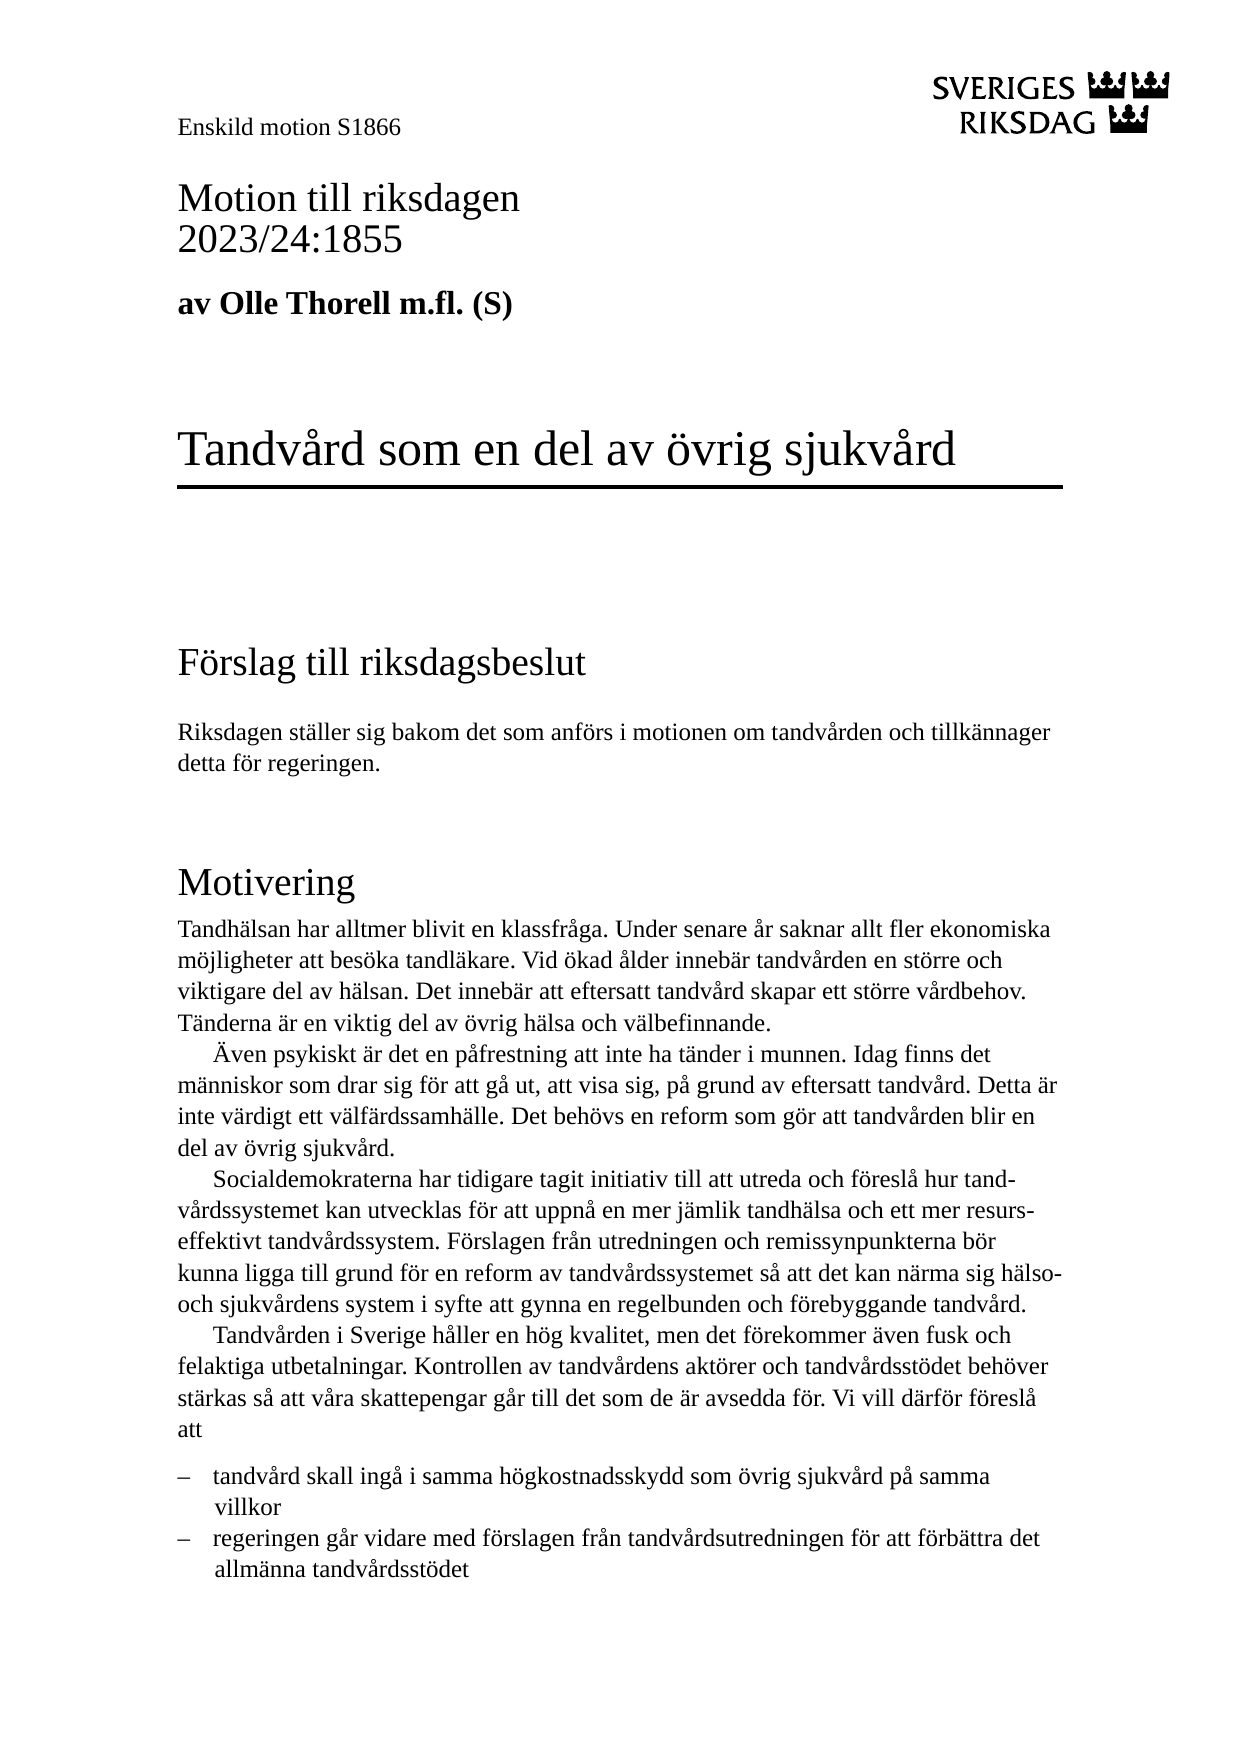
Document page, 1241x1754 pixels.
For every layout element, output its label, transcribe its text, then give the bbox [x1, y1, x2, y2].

list regeringen går vidare med förslagen från tandvårdsutredningen för att förbättra det allmänna tandvårdsstödet [177, 1521, 1063, 1583]
text Tandvården i Sverige håller en hög kvalitet, men det förekommer även fusk och felaktiga utbetalningar. Kontrollen av tandvårdens aktörer och tandvårdsstödet behöver stärkas så att våra skattepengar går till det som de är avsedda för. Vi vill därför föreslå att [177, 1318, 1063, 1443]
text Tandhälsan har alltmer blivit en klassfråga. Under senare år saknar allt fler ekonomiska möjligheter att besöka tandläkare. Vid ökad ålder innebär tandvården en större och viktigare del av hälsan. Det innebär att eftersatt tandvård skapar ett större vårdbehov. Tänderna är en viktig del av övrig hälsa och välbefinnande. [177, 911, 1063, 1036]
text Även psykiskt är det en påfrestning att inte ha tänder i munnen. Idag finns det människor som drar sig för att gå ut, att visa sig, på grund av eftersatt tandvård. Detta är inte värdigt ett välfärdssamhälle. Det behövs en reform som gör att tandvården blir en del av övrig sjukvård. [177, 1036, 1063, 1161]
list tandvård skall ingå i samma högkostnadsskydd som övrig sjukvård på samma villkor [177, 1458, 1063, 1521]
text Socialdemokraterna har tidigare tagit initiativ till att utreda och föreslå hur tandvårdssystemet kan utvecklas för att uppnå en mer jämlik tandhälsa och ett mer resurseffektivt tandvårdssystem. Förslagen från utredningen och remissynpunkterna bör kunna ligga till grund för en reform av tandvårdssystemet så att det kan närma sig hälso- och sjukvårdens system i syfte att gynna en regelbunden och förebyggande tandvård. [177, 1161, 1063, 1318]
